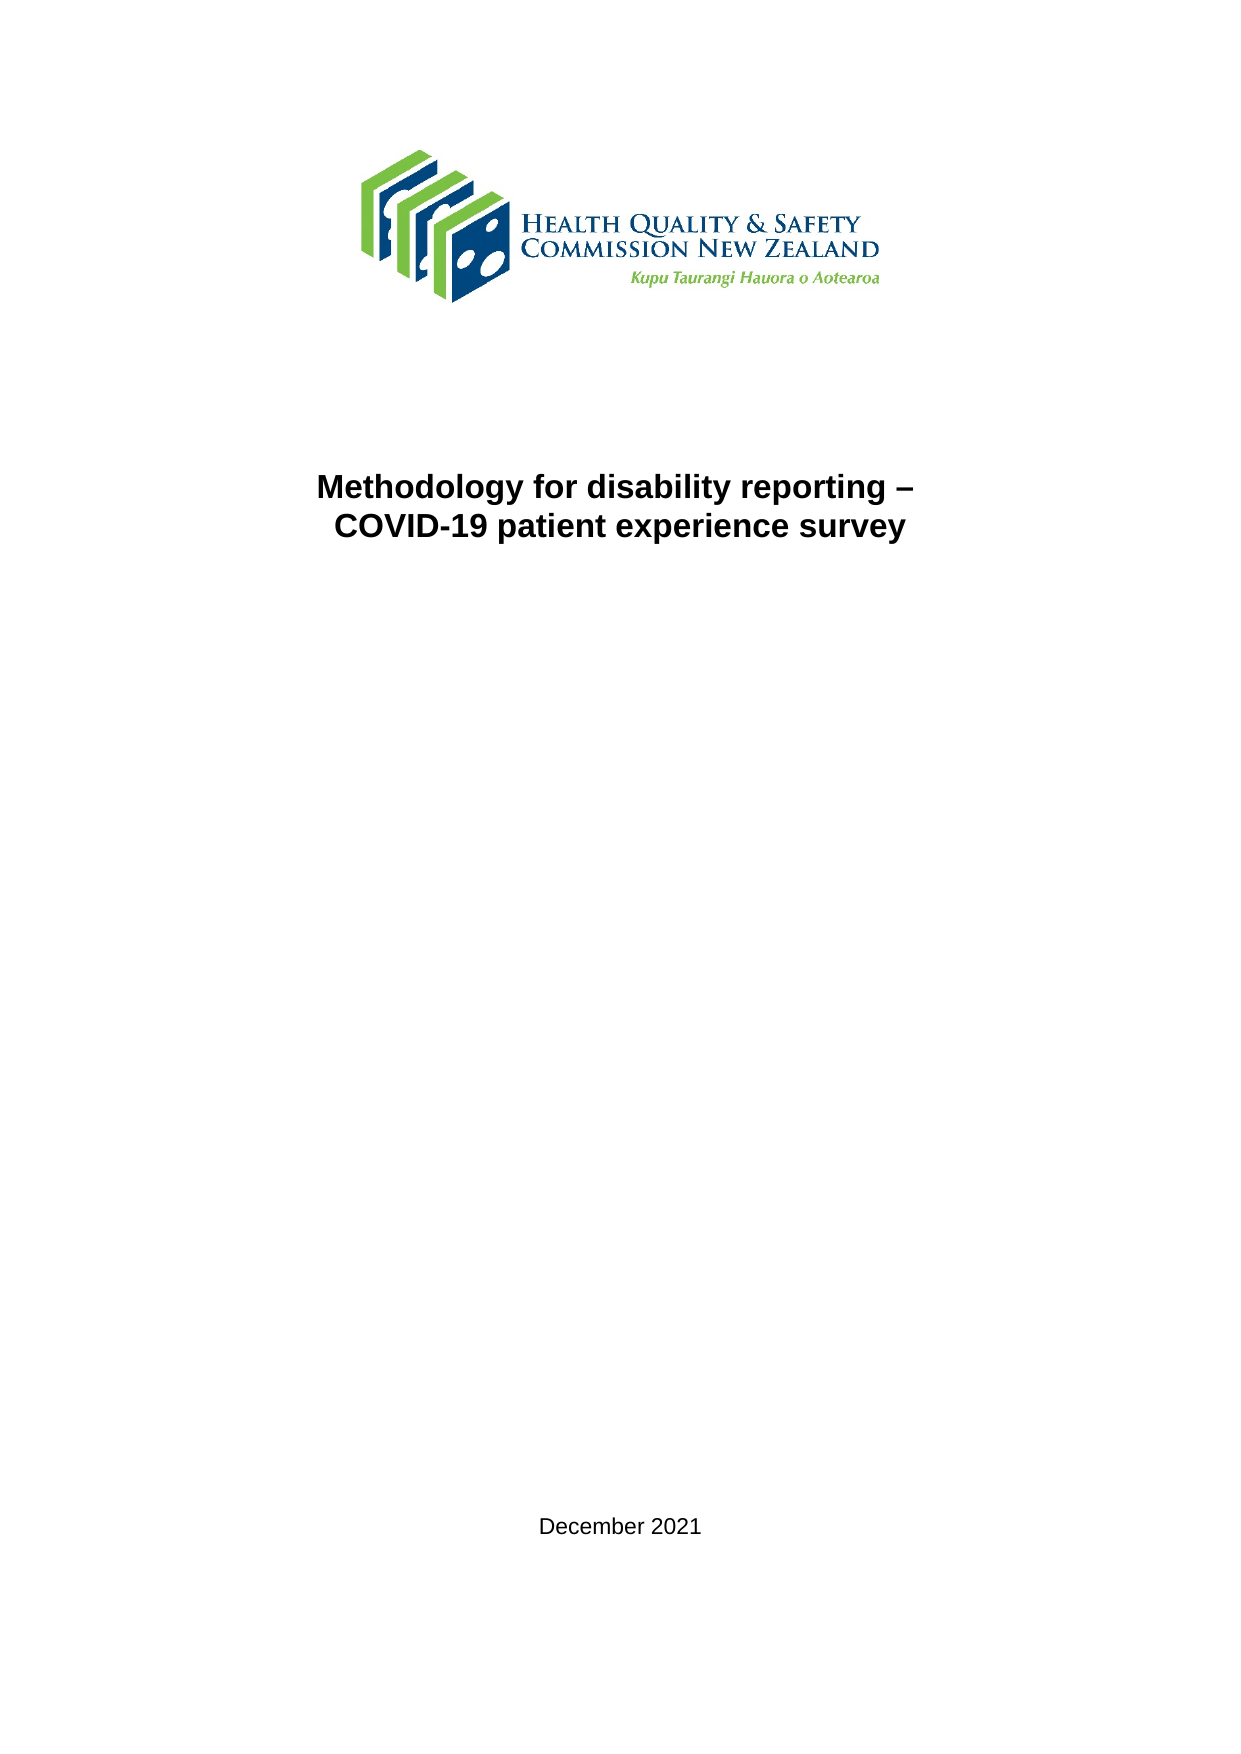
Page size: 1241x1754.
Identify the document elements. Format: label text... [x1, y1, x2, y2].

text Methodology for disability reporting – COVID-19 patient experience survey [150, 467, 1090, 544]
picture [361, 150, 879, 303]
text December 2021 [150, 1513, 1090, 1539]
